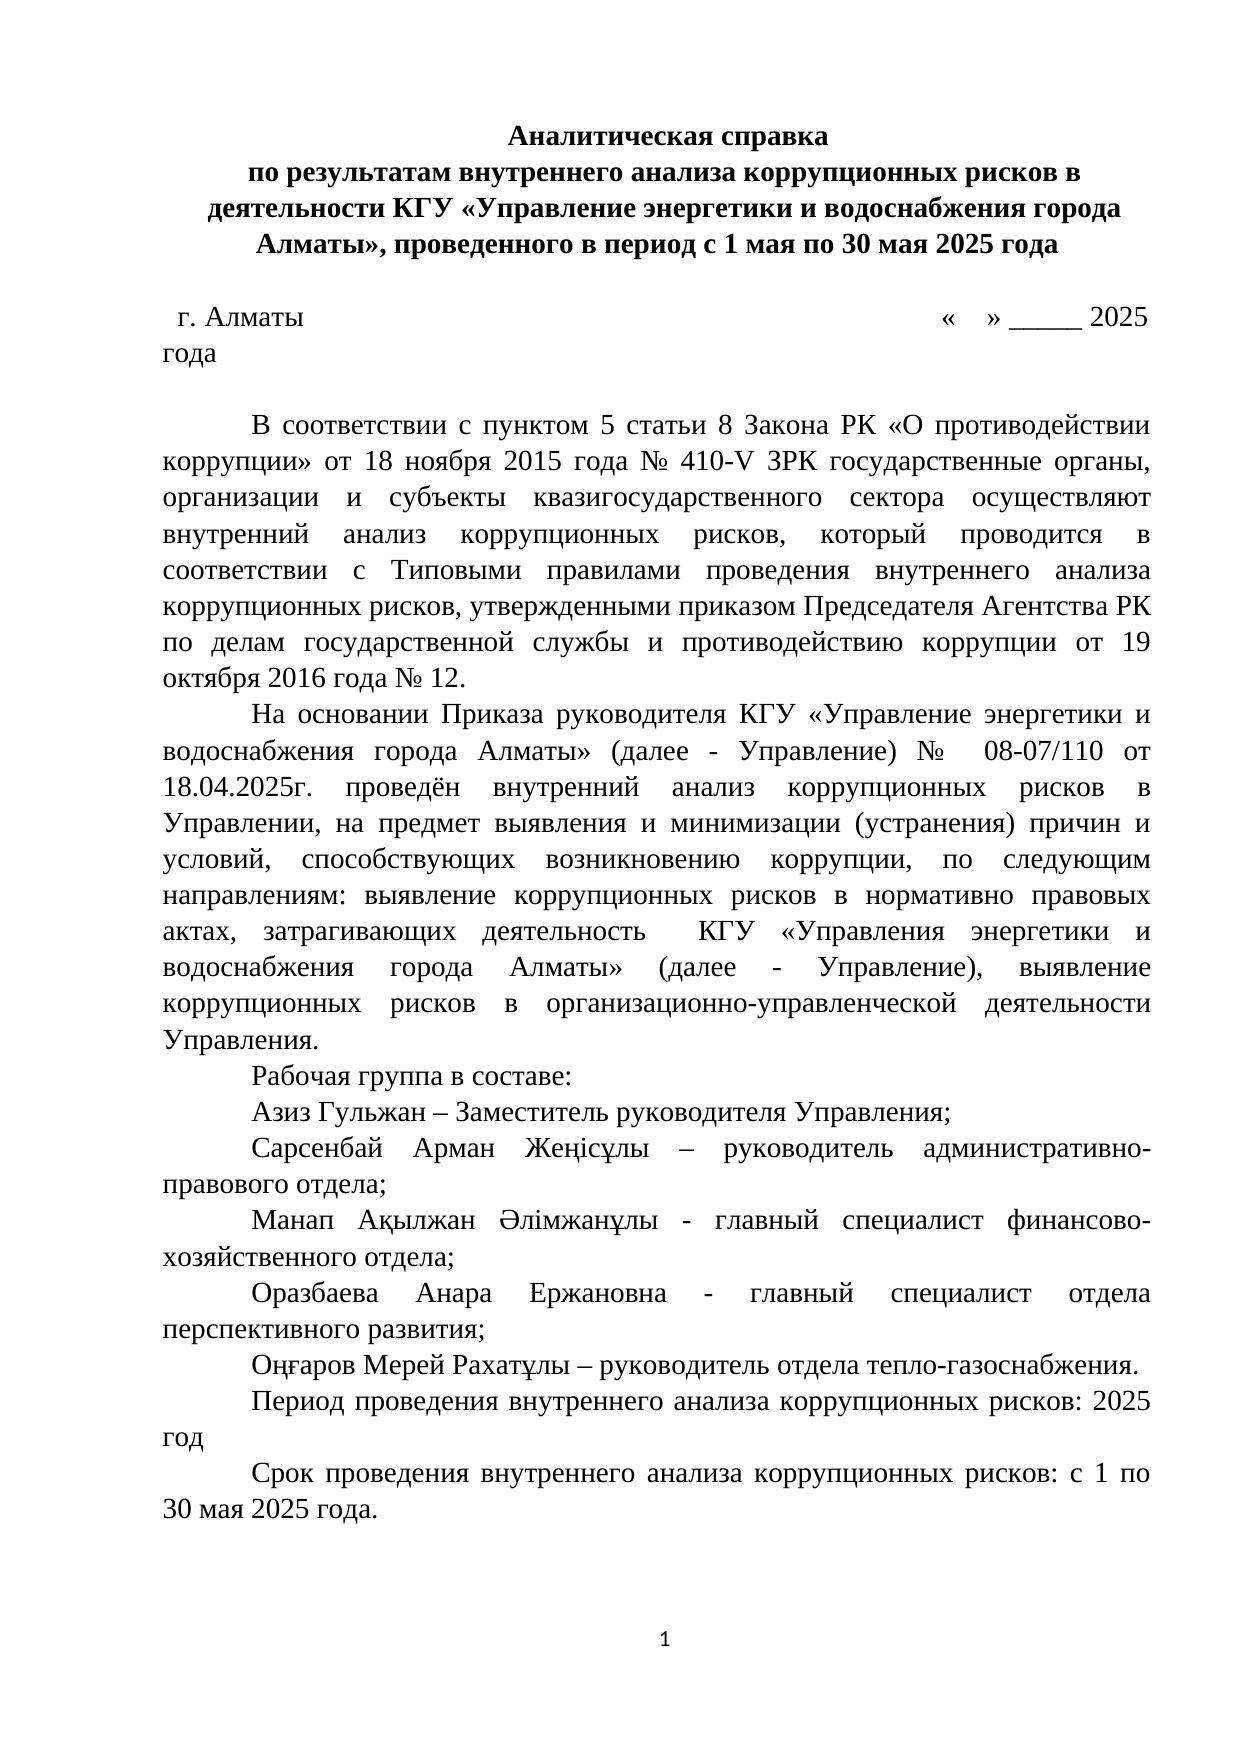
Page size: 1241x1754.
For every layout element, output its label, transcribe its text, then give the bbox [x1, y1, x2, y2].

text Срок проведения внутреннего анализа коррупционных рисков: с 1 по 30 мая 2025 года. [162, 1456, 1152, 1525]
text деятельности КГУ «Управление энергетики и водоснабжения города Алматы», проведенного в период с 1 мая по 30 мая 2025 года [162, 190, 1152, 260]
text Аналитическая справка [162, 118, 1152, 152]
text На основании Приказа руководителя КГУ «Управление энергетики и водоснабжения города Алматы» (далее - Управление) № 08-07/110 от 18.04.2025г. проведён внутренний анализ коррупционных рисков в Управлении, на предмет выявления и минимизации (устранения) причин и условий, способствующих возникновению коррупции, по следующим направлениям: выявление коррупционных рисков в нормативно правовых актах, затрагивающих деятельность КГУ «Управления энергетики и водоснабжения города Алматы» (далее - Управление), выявление коррупционных рисков в организационно-управленческой деятельности Управления. [162, 696, 1152, 1055]
text Период проведения внутреннего анализа коррупционных рисков: 2025 год [162, 1383, 1152, 1453]
text Оразбаева Анара Ержановна - главный специалист отдела перспективного развития; [162, 1275, 1152, 1344]
text В соответствии с пунктом 5 статьи 8 Закона РК «О противодействии коррупции» от 18 ноября 2015 года № 410-V ЗРК государственные органы, организации и субъекты квазигосударственного сектора осуществляют внутренний анализ коррупционных рисков, который проводится в соответствии с Типовыми правилами проведения внутреннего анализа коррупционных рисков, утвержденными приказом Председателя Агентства РК по делам государственной службы и противодействию коррупции от 19 октября 2016 года № 12. [162, 407, 1152, 694]
text Манап Ақылжан Әлімжанұлы - главный специалист финансово-хозяйственного отдела; [162, 1202, 1152, 1272]
text по результатам внутреннего анализа коррупционных рисков в [162, 154, 1152, 188]
text Сарсенбай Арман Жеңісұлы – руководитель административно-правового отдела; [162, 1130, 1152, 1200]
text Оңғаров Мерей Рахатұлы – руководитель отдела тепло-газоснабжения. [162, 1347, 1152, 1381]
text Азиз Гульжан – Заместитель руководителя Управления; [162, 1094, 1152, 1128]
text г. Алматы « » _____ 2025 года [162, 299, 1152, 368]
text Рабочая группа в составе: [162, 1058, 1152, 1091]
